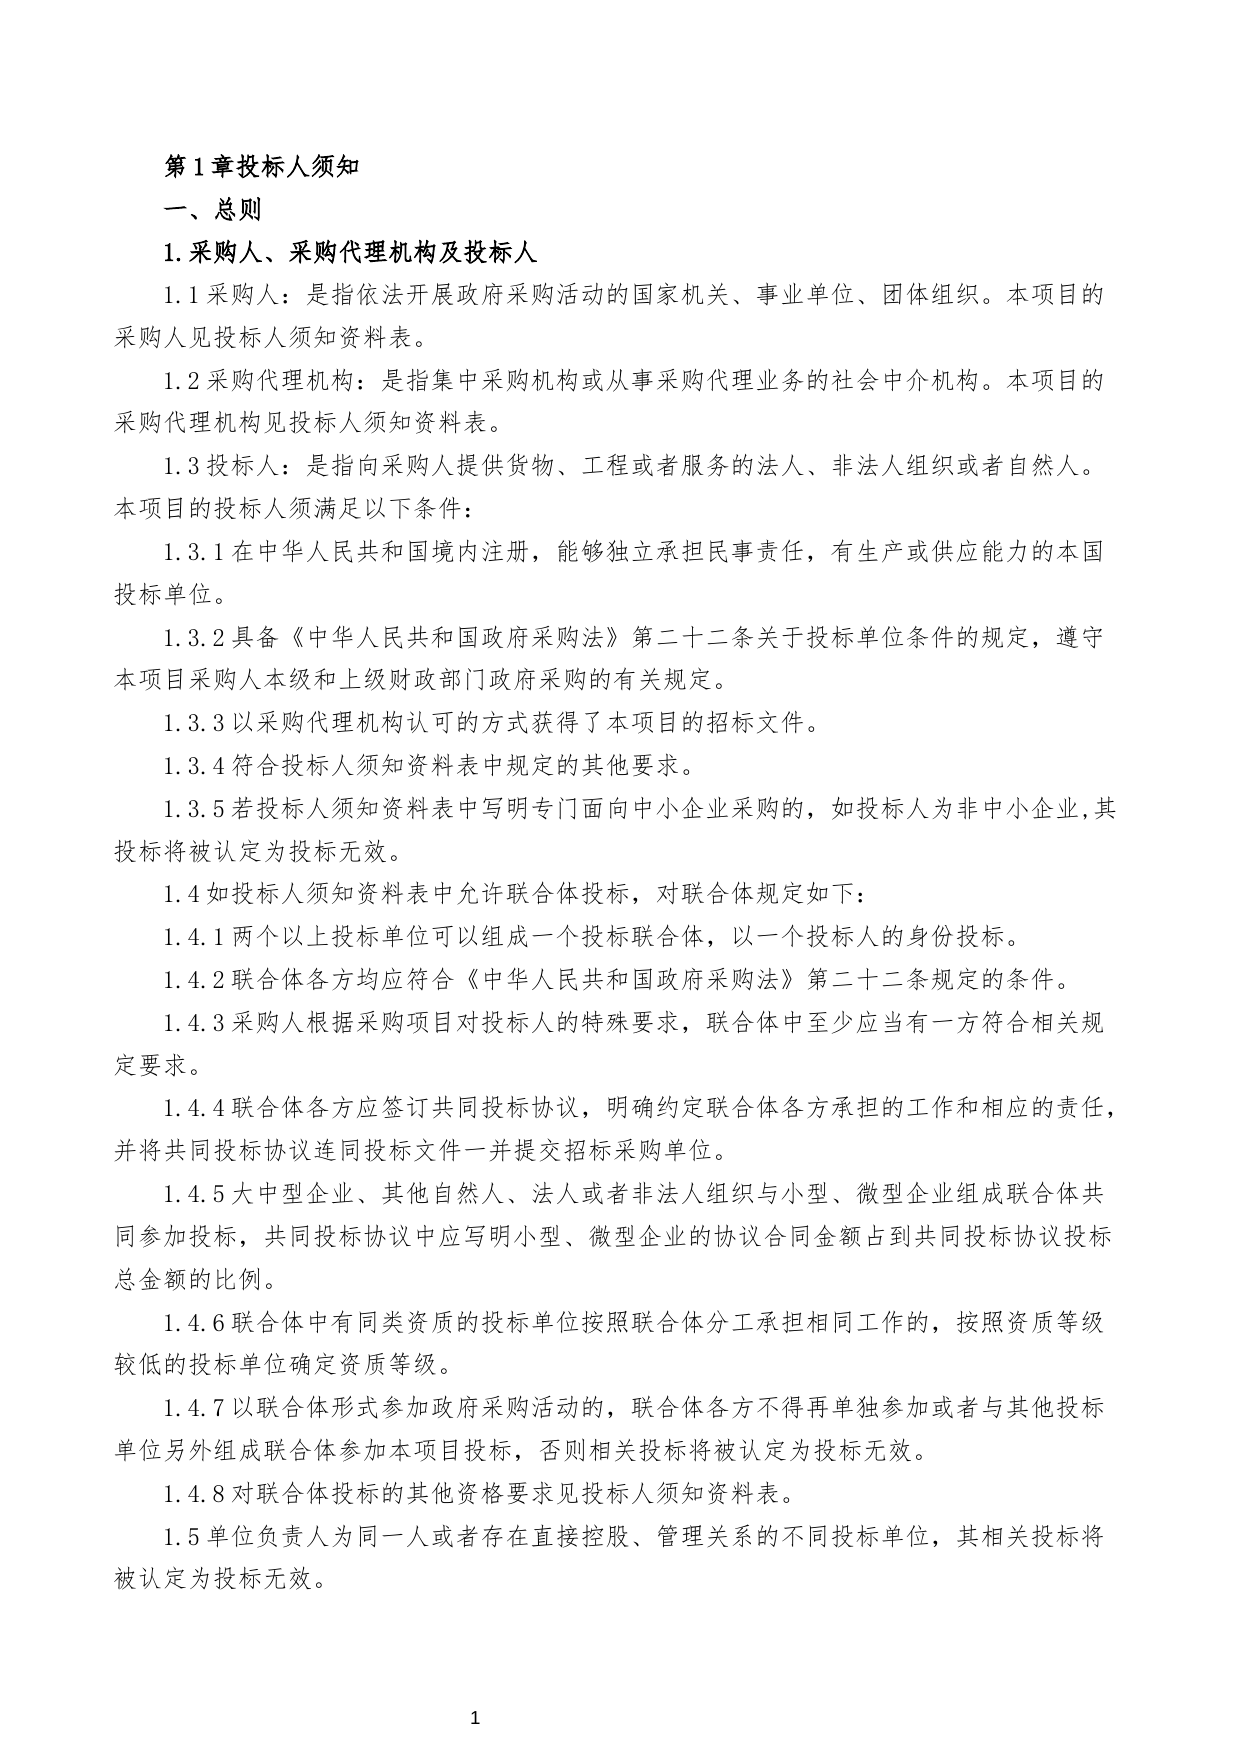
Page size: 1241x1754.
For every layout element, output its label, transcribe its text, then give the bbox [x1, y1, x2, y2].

text 1.4.5大中型企业、其他自然人、法人或者非法人组织与小型、微型企业组成联合体共同参加投标，共同投标协议中应写明小型、微型企业的协议合同金额占到共同投标协议投标总金额的比例。 [112, 1177, 1128, 1292]
text 1.3.1在中华人民共和国境内注册，能够独立承担民事责任，有生产或供应能力的本国投标单位。 [112, 535, 1128, 607]
text 1.1采购人：是指依法开展政府采购活动的国家机关、事业单位、团体组织。本项目的采购人见投标人须知资料表。 [112, 278, 1128, 350]
text 1.3.4符合投标人须知资料表中规定的其他要求。 [112, 749, 1128, 778]
text 1.4.4联合体各方应签订共同投标协议，明确约定联合体各方承担的工作和相应的责任，并将共同投标协议连同投标文件一并提交招标采购单位。 [112, 1092, 1128, 1163]
text 1.3.3以采购代理机构认可的方式获得了本项目的招标文件。 [112, 707, 1128, 735]
text 1.3投标人：是指向采购人提供货物、工程或者服务的法人、非法人组织或者自然人。本项目的投标人须满足以下条件： [112, 450, 1128, 521]
text 1.4.8对联合体投标的其他资格要求见投标人须知资料表。 [112, 1477, 1128, 1506]
text 1.4.1两个以上投标单位可以组成一个投标联合体，以一个投标人的身份投标。 [112, 921, 1128, 949]
text 1.采购人、采购代理机构及投标人 [112, 236, 1128, 264]
text 1.4.3采购人根据采购项目对投标人的特殊要求，联合体中至少应当有一方符合相关规定要求。 [112, 1006, 1128, 1078]
text 1.4如投标人须知资料表中允许联合体投标，对联合体规定如下： [112, 878, 1128, 906]
text 1.3.5若投标人须知资料表中写明专门面向中小企业采购的，如投标人为非中小企业,其投标将被认定为投标无效。 [112, 792, 1128, 863]
text 1.4.6联合体中有同类资质的投标单位按照联合体分工承担相同工作的，按照资质等级较低的投标单位确定资质等级。 [112, 1306, 1128, 1377]
text 1.4.7以联合体形式参加政府采购活动的，联合体各方不得再单独参加或者与其他投标单位另外组成联合体参加本项目投标，否则相关投标将被认定为投标无效。 [112, 1392, 1128, 1463]
text 1.5单位负责人为同一人或者存在直接控股、管理关系的不同投标单位，其相关投标将被认定为投标无效。 [112, 1520, 1128, 1591]
text 第1章投标人须知 [112, 150, 1128, 178]
text 1.3.2具备《中华人民共和国政府采购法》第二十二条关于投标单位条件的规定，遵守本项目采购人本级和上级财政部门政府采购的有关规定。 [112, 621, 1128, 692]
text 一、总则 [112, 193, 1128, 221]
text 1.4.2联合体各方均应符合《中华人民共和国政府采购法》第二十二条规定的条件。 [112, 963, 1128, 992]
text 1.2采购代理机构：是指集中采购机构或从事采购代理业务的社会中介机构。本项目的采购代理机构见投标人须知资料表。 [112, 364, 1128, 435]
